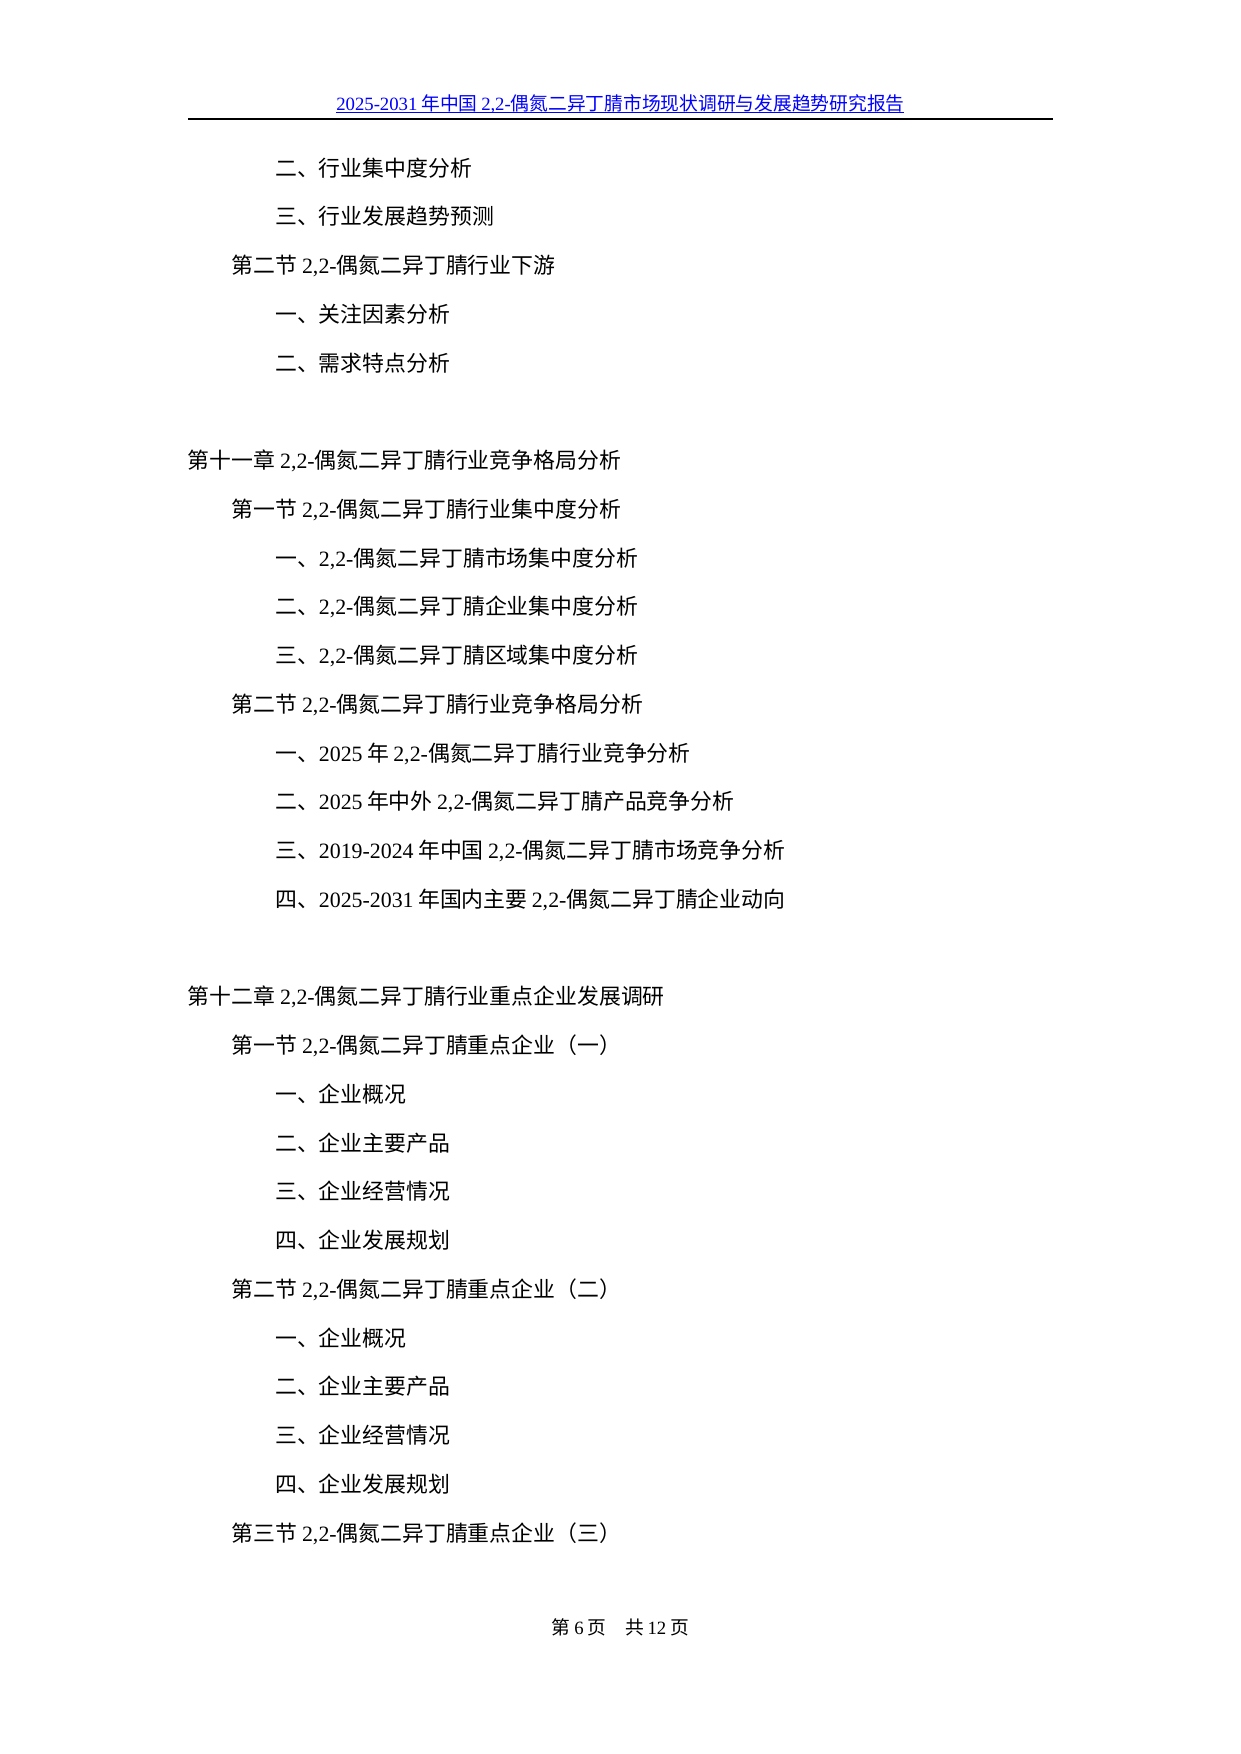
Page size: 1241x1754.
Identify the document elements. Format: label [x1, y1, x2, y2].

text [187, 150, 1053, 1548]
